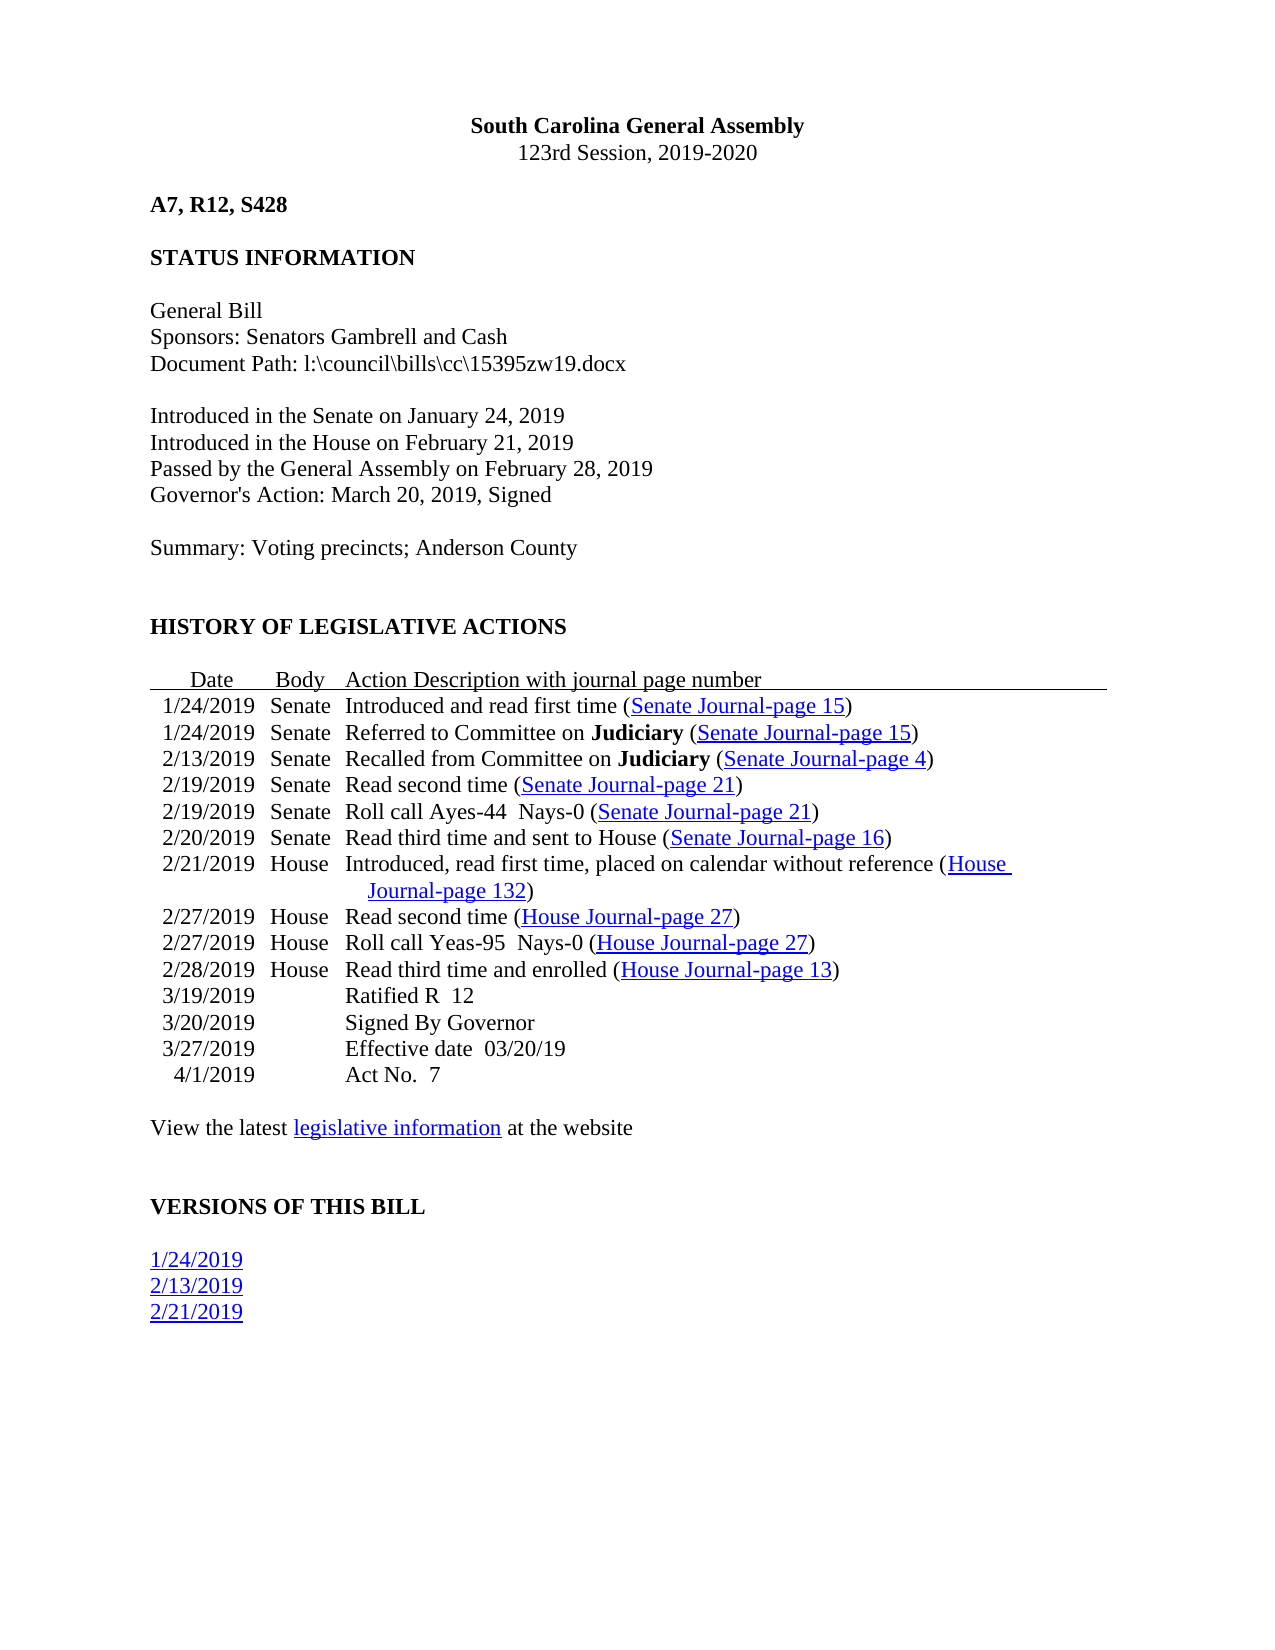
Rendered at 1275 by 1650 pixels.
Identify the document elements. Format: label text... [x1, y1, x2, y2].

text 3/20/2019 Signed By Governor [150, 1008, 1125, 1035]
text 2/21/2019 House Introduced, read first time, placed on calendar without reference (House Journal-page 132) [150, 850, 1125, 903]
text 1/24/2019 Senate Referred to Committee on Judiciary (Senate Journal-page 15) [150, 719, 1125, 745]
text 2/20/2019 Senate Read third time and sent to House (Senate Journal-page 16) [150, 824, 1125, 850]
text Summary: Voting precincts; Anderson County [150, 534, 1125, 561]
text 2/28/2019 House Read third time and enrolled (House Journal-page 13) [150, 956, 1125, 982]
text South Carolina General Assembly [150, 112, 1125, 139]
text 2/19/2019 Senate Roll call Ayes-44 Nays-0 (Senate Journal-page 21) [150, 798, 1125, 824]
text 2/19/2019 Senate Read second time (Senate Journal-page 21) [150, 771, 1125, 798]
text A7, R12, S428 [150, 192, 1125, 218]
text Sponsors: Senators Gambrell and Cash [150, 323, 1125, 350]
text Governor's Action: March 20, 2019, Signed [150, 481, 1125, 508]
text 4/1/2019 Act No. 7 [150, 1061, 1125, 1088]
text 2/21/2019 [150, 1298, 1125, 1325]
text VERSIONS OF THIS BILL [150, 1193, 1125, 1219]
text View the latest legislative information at the website [150, 1114, 1125, 1140]
text 2/27/2019 House Read second time (House Journal-page 27) [150, 903, 1125, 929]
text 2/27/2019 House Roll call Yeas-95 Nays-0 (House Journal-page 27) [150, 929, 1125, 956]
text Date Body Action Description with journal page number [150, 666, 1125, 692]
text 1/24/2019 [150, 1246, 1125, 1272]
text Document Path: l:\council\bills\cc\15395zw19.docx [150, 350, 1125, 376]
text General Bill [150, 297, 1125, 323]
text HISTORY OF LEGISLATIVE ACTIONS [150, 613, 1125, 639]
text 2/13/2019 [150, 1272, 1125, 1298]
text Passed by the General Assembly on February 28, 2019 [150, 455, 1125, 481]
text 3/19/2019 Ratified R 12 [150, 982, 1125, 1008]
text Introduced in the Senate on January 24, 2019 [150, 402, 1125, 429]
text 1/24/2019 Senate Introduced and read first time (Senate Journal-page 15) [150, 692, 1125, 719]
text 3/27/2019 Effective date 03/20/19 [150, 1035, 1125, 1061]
text STATUS INFORMATION [150, 244, 1125, 271]
text Introduced in the House on February 21, 2019 [150, 429, 1125, 455]
text 123rd Session, 2019-2020 [150, 139, 1125, 165]
text 2/13/2019 Senate Recalled from Committee on Judiciary (Senate Journal-page 4) [150, 745, 1125, 771]
